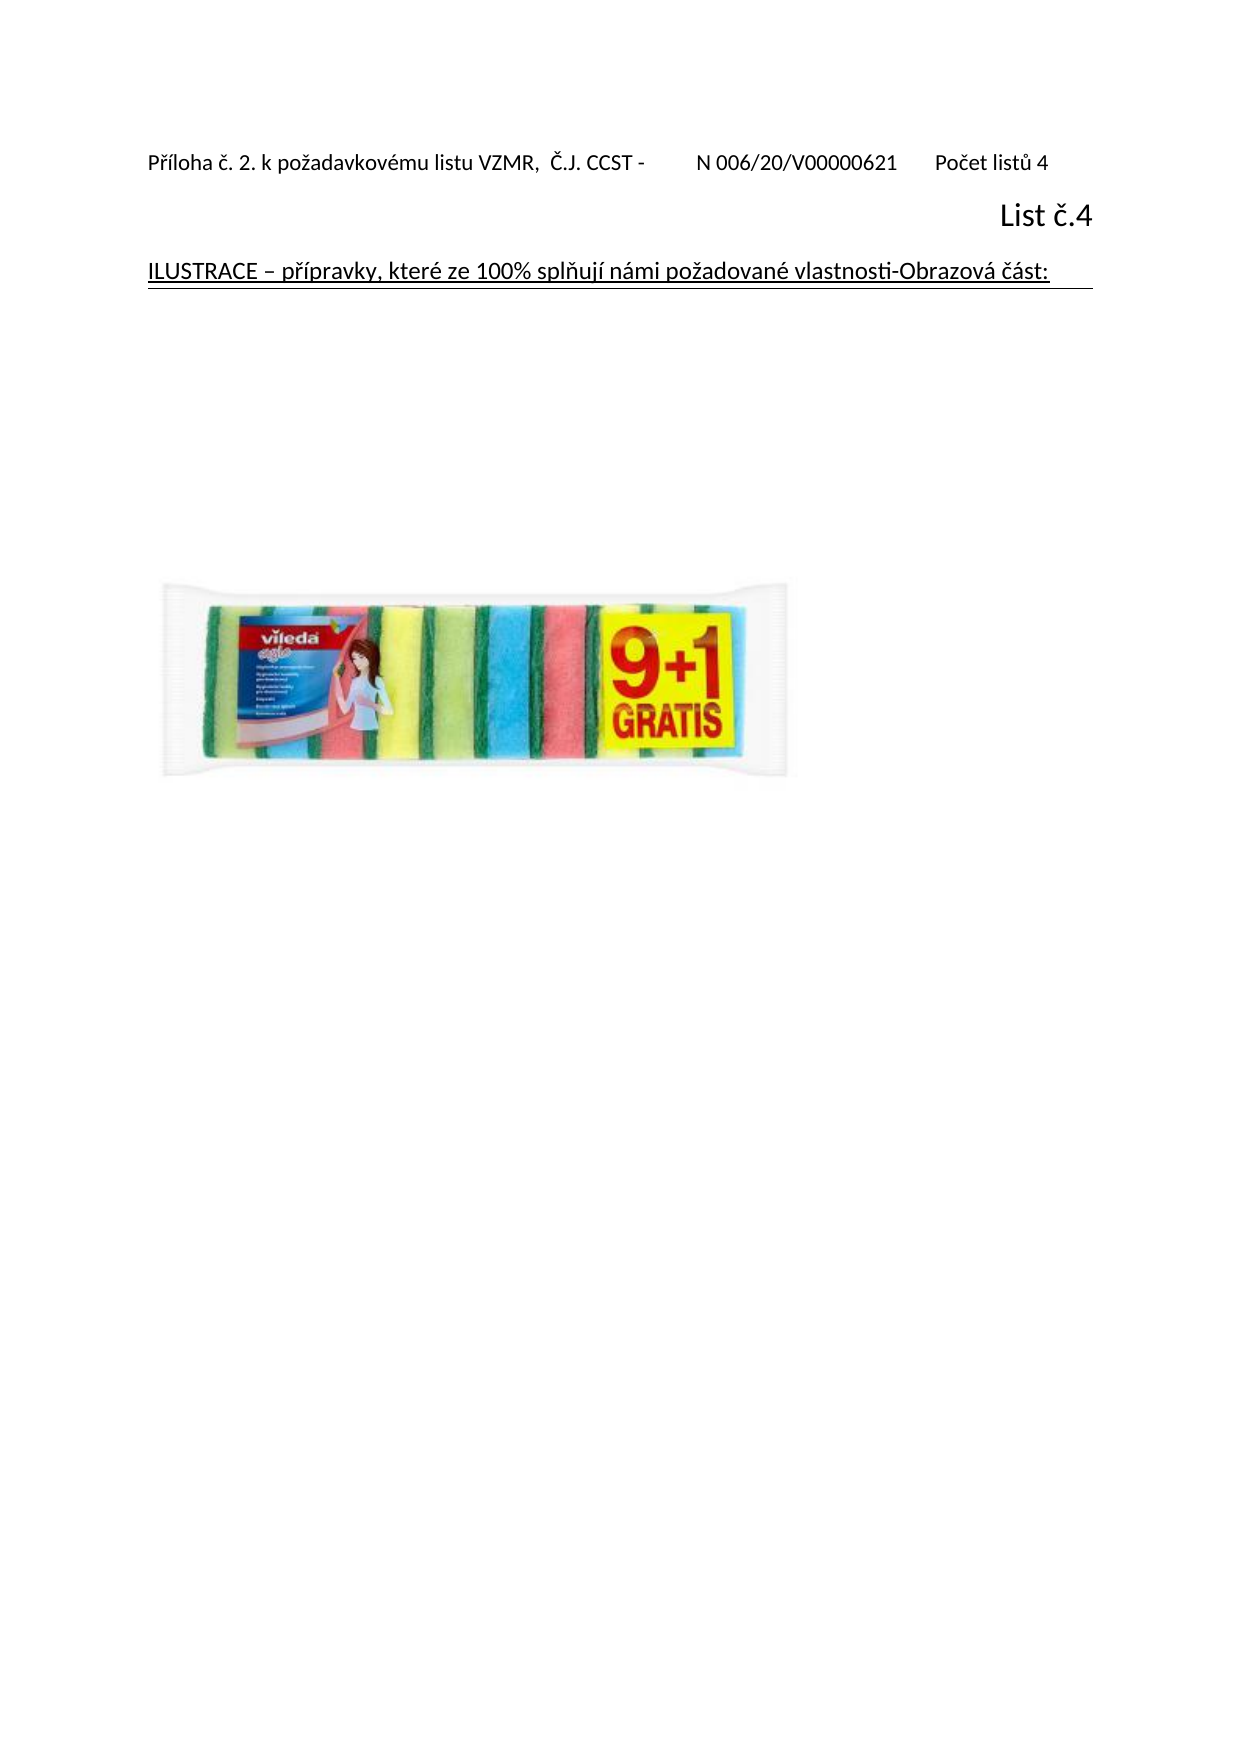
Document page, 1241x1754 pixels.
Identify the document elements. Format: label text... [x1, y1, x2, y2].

text List č.4 [148, 194, 1093, 235]
text Příloha č. 2. k požadavkovému listu VZMR, Č.J. CCST - N 006/20/V00000621 Počet listů 4 [148, 148, 1093, 176]
text ILUSTRACE – přípravky, které ze 100% splňují námi požadované vlastnosti-Obrazová část: [148, 255, 1093, 288]
picture [147, 352, 804, 1009]
